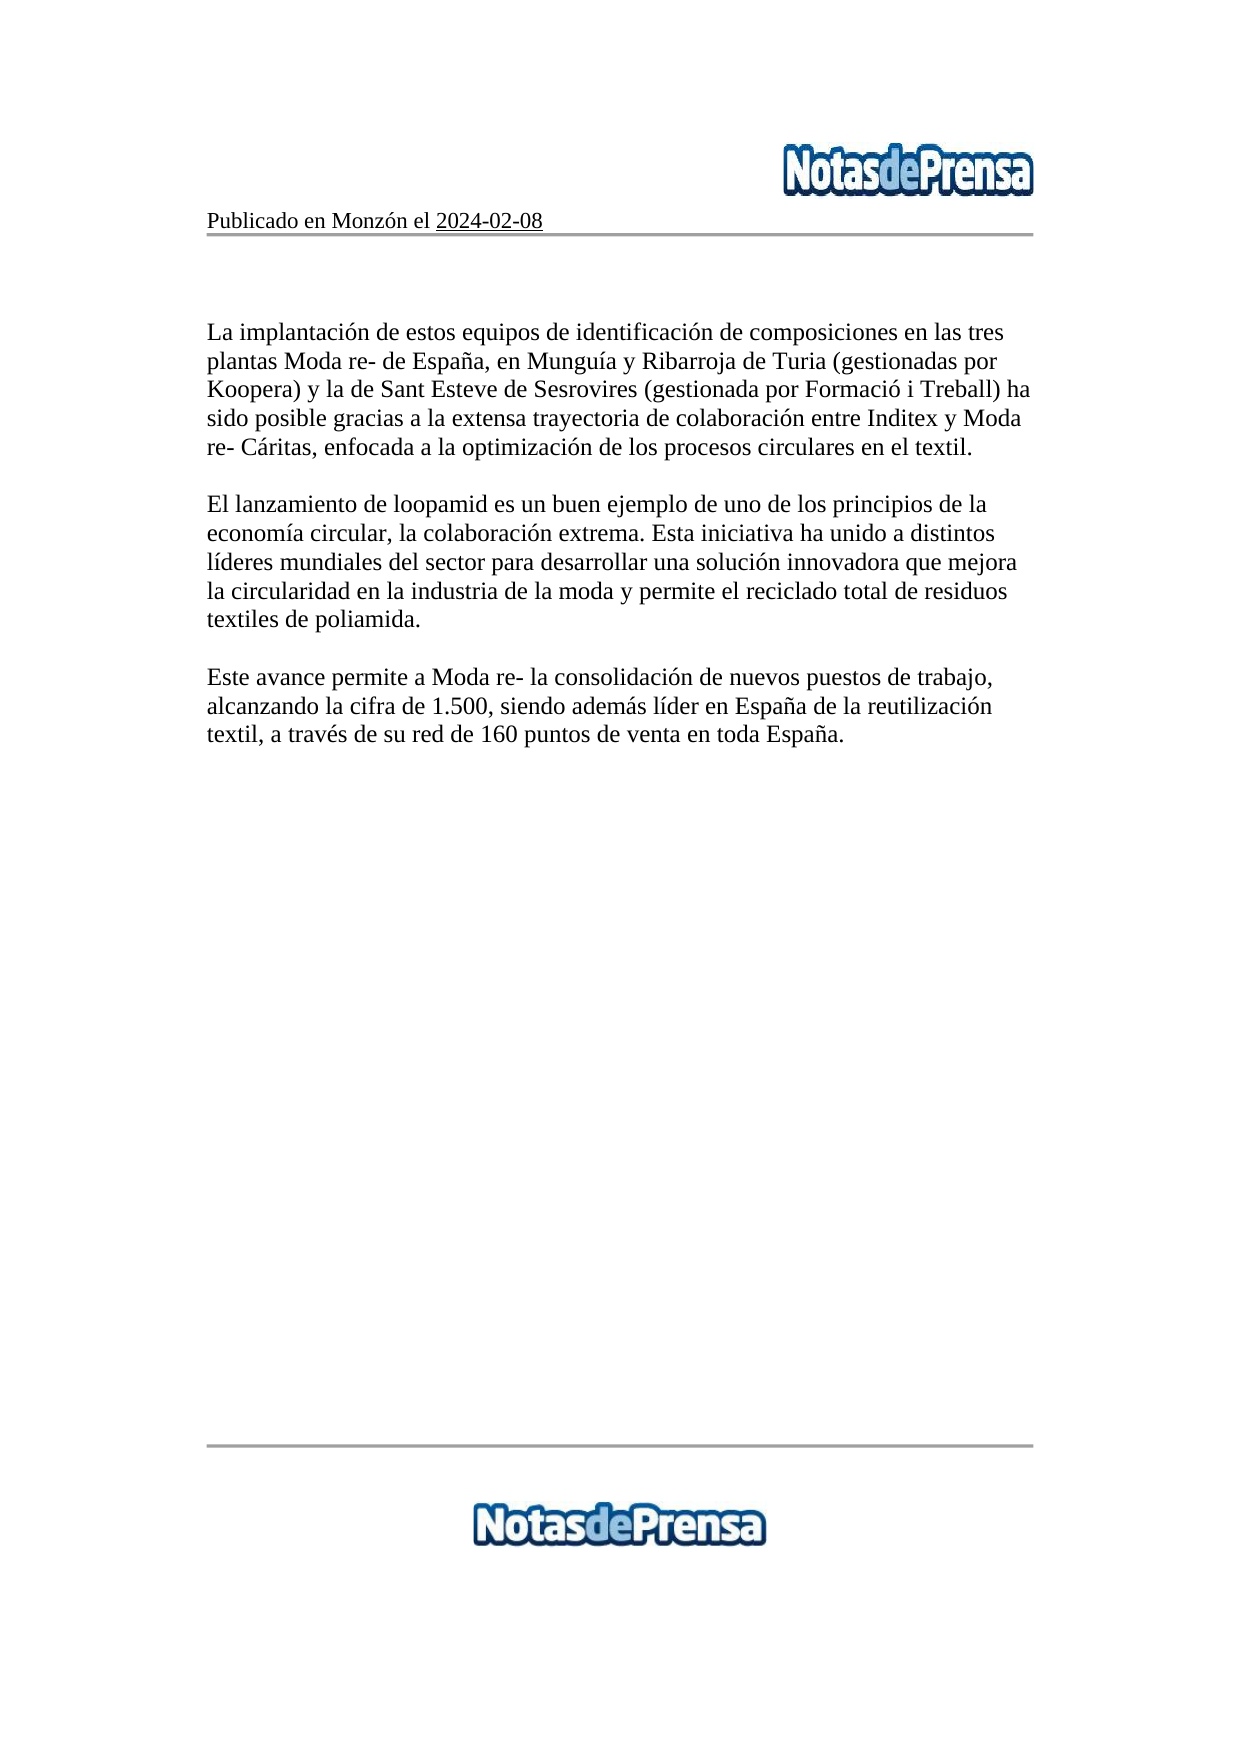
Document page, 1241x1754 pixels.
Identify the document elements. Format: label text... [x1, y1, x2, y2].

picture [473, 1501, 767, 1548]
picture [783, 142, 1034, 199]
